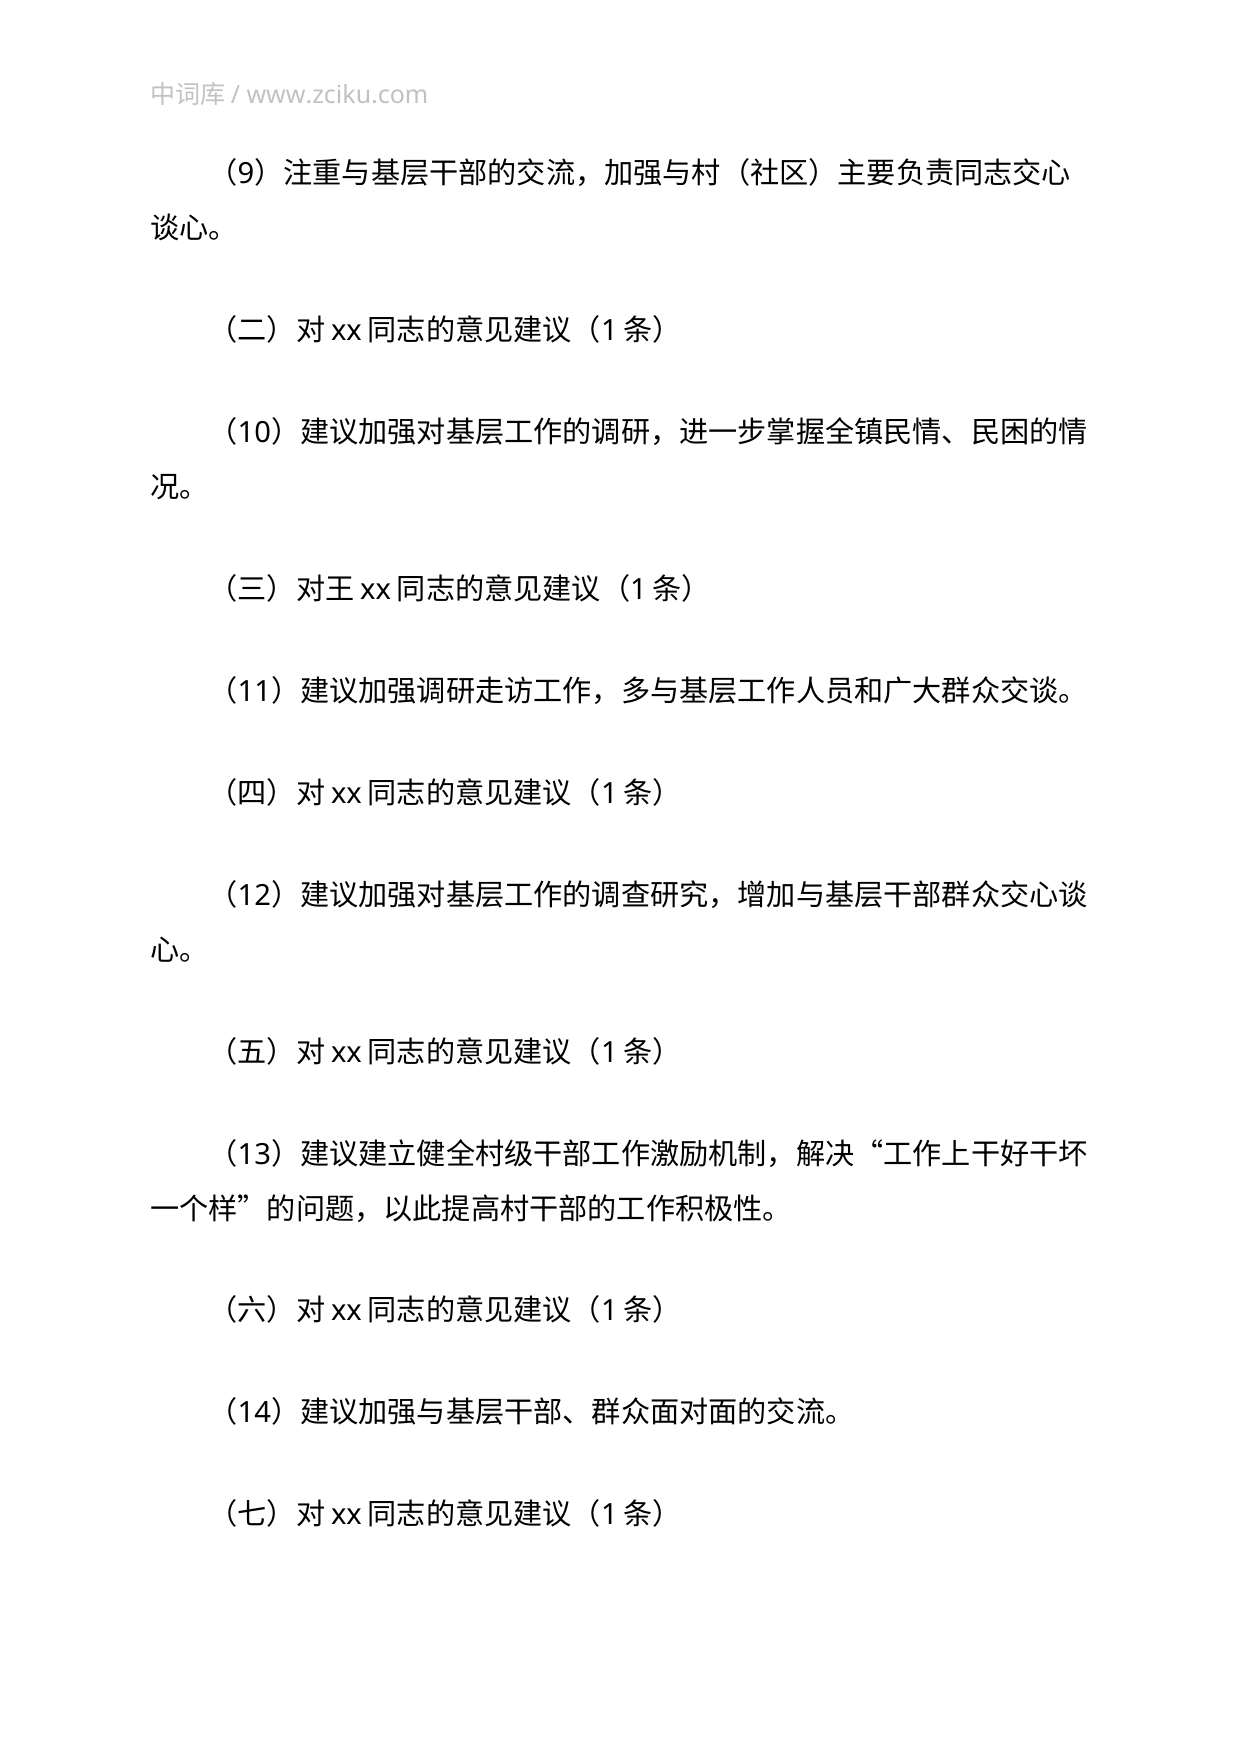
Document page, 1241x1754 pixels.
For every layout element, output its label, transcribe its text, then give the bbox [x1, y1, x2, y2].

text （四）对xx同志的意见建议（1条） [150, 769, 1090, 812]
text （14）建议加强与基层干部、群众面对面的交流。 [150, 1389, 1090, 1431]
text （12）建议加强对基层工作的调查研究，增加与基层干部群众交心谈心。 [150, 871, 1090, 969]
text （五）对xx同志的意见建议（1条） [150, 1028, 1090, 1071]
text （七）对xx同志的意见建议（1条） [150, 1491, 1090, 1533]
text （13）建议建立健全村级干部工作激励机制，解决“工作上干好干坏一个样”的问题，以此提高村干部的工作积极性。 [150, 1130, 1090, 1227]
text （11）建议加强调研走访工作，多与基层工作人员和广大群众交谈。 [150, 667, 1090, 710]
text （六）对xx同志的意见建议（1条） [150, 1287, 1090, 1329]
text （9）注重与基层干部的交流，加强与村（社区）主要负责同志交心谈心。 [150, 150, 1090, 247]
text （10）建议加强对基层工作的调研，进一步掌握全镇民情、民困的情况。 [150, 409, 1090, 506]
text （三）对王xx同志的意见建议（1条） [150, 566, 1090, 608]
text （二）对xx同志的意见建议（1条） [150, 307, 1090, 349]
